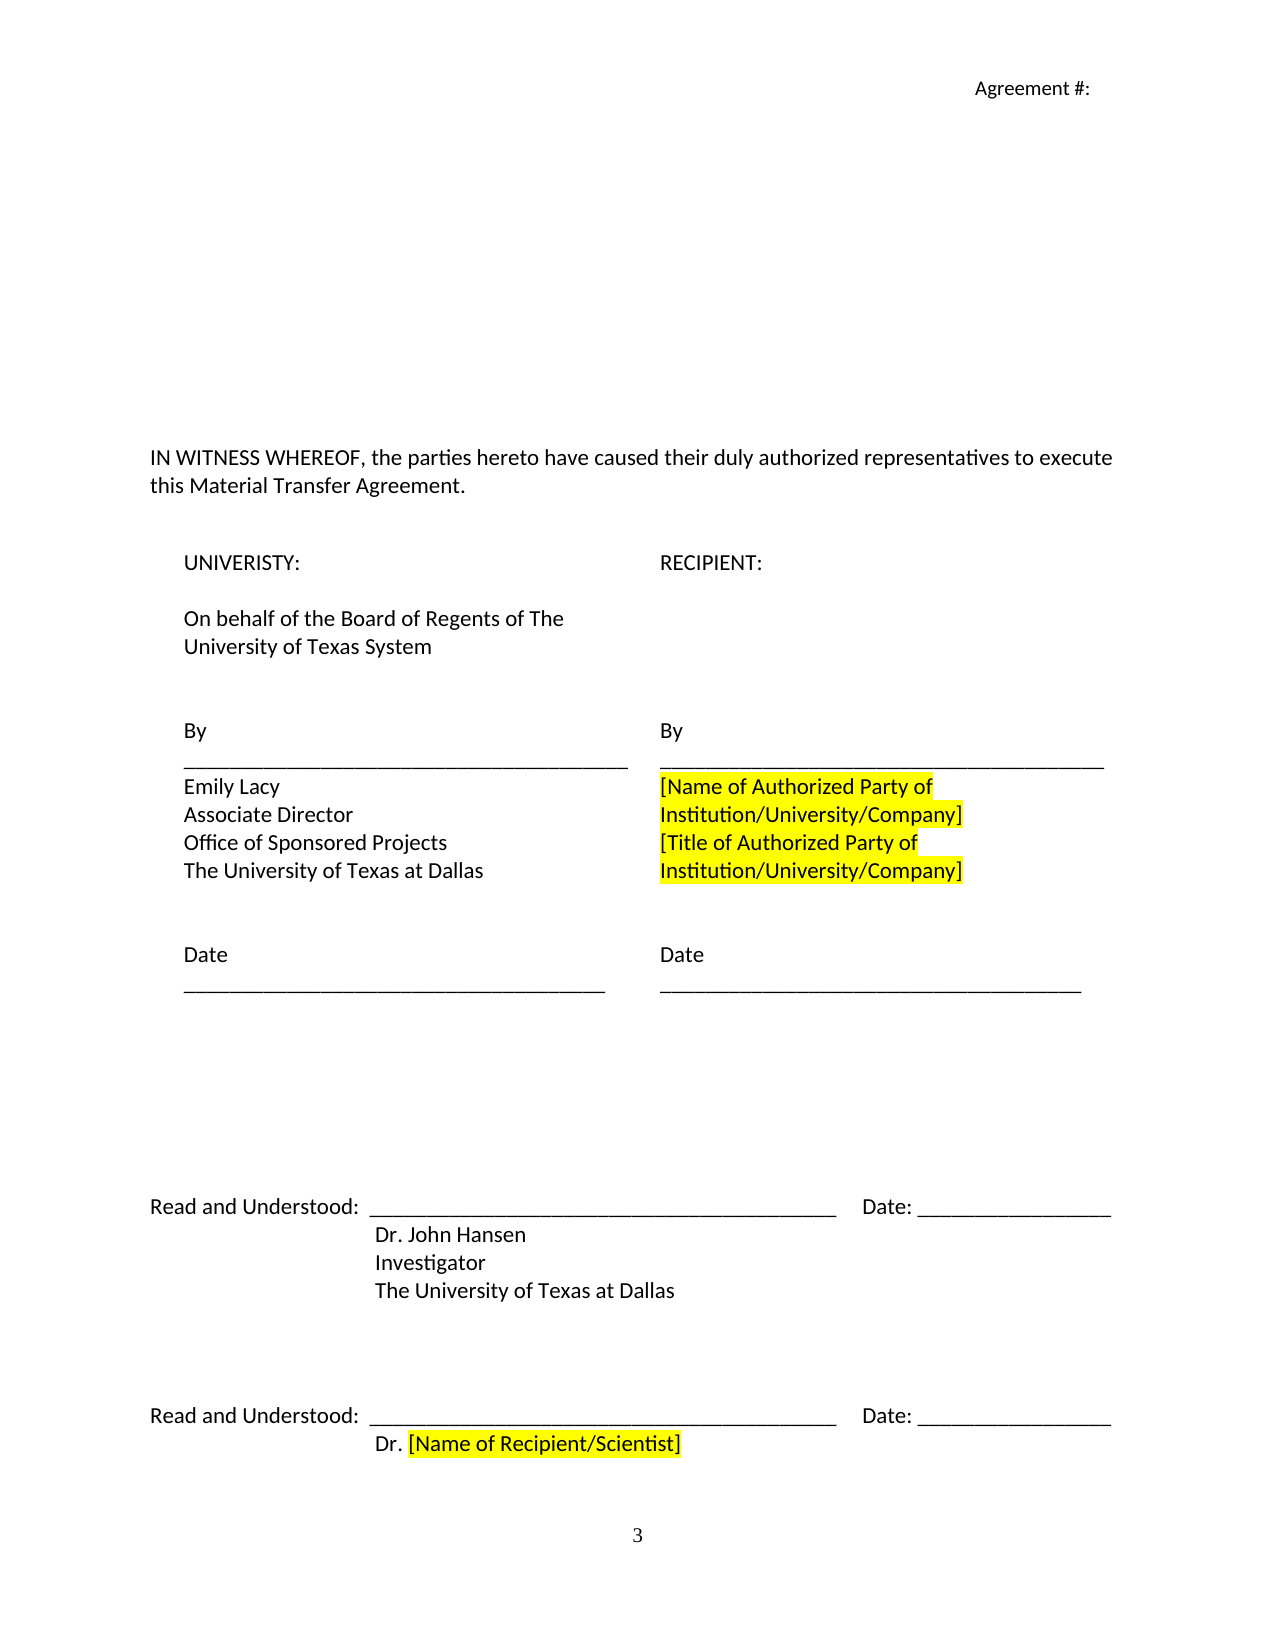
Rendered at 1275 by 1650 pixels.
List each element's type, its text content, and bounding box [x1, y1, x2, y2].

text Dr. John Hansen [150, 1220, 1125, 1248]
text Read and Understood: _________________________________________ Date: _________________ [150, 1402, 1125, 1429]
text IN WITNESS WHEREOF, the parties hereto have caused their duly authorized representatives to execute this Material Transfer Agreement. [150, 443, 1125, 499]
text The University of Texas at Dallas [375, 1276, 1125, 1304]
text Investigator [150, 1248, 1125, 1276]
text Read and Understood: _________________________________________ Date: _________________ [150, 1192, 1125, 1220]
table_header RECIPIENT: By _______________________________________ [Name of Authorized Party of Institution/University/Company] [Title of Authorized Party of Institution/University/Company] Date _____________________________________ [649, 548, 1125, 996]
table_header UNIVERISTY: On behalf of the Board of Regents of The University of Texas System By _______________________________________ Emily Lacy Associate Director Office of Sponsored Projects The University of Texas at Dallas Date _____________________________________ [173, 548, 649, 996]
text Dr. [Name of Recipient/Scientist] [150, 1429, 1125, 1458]
